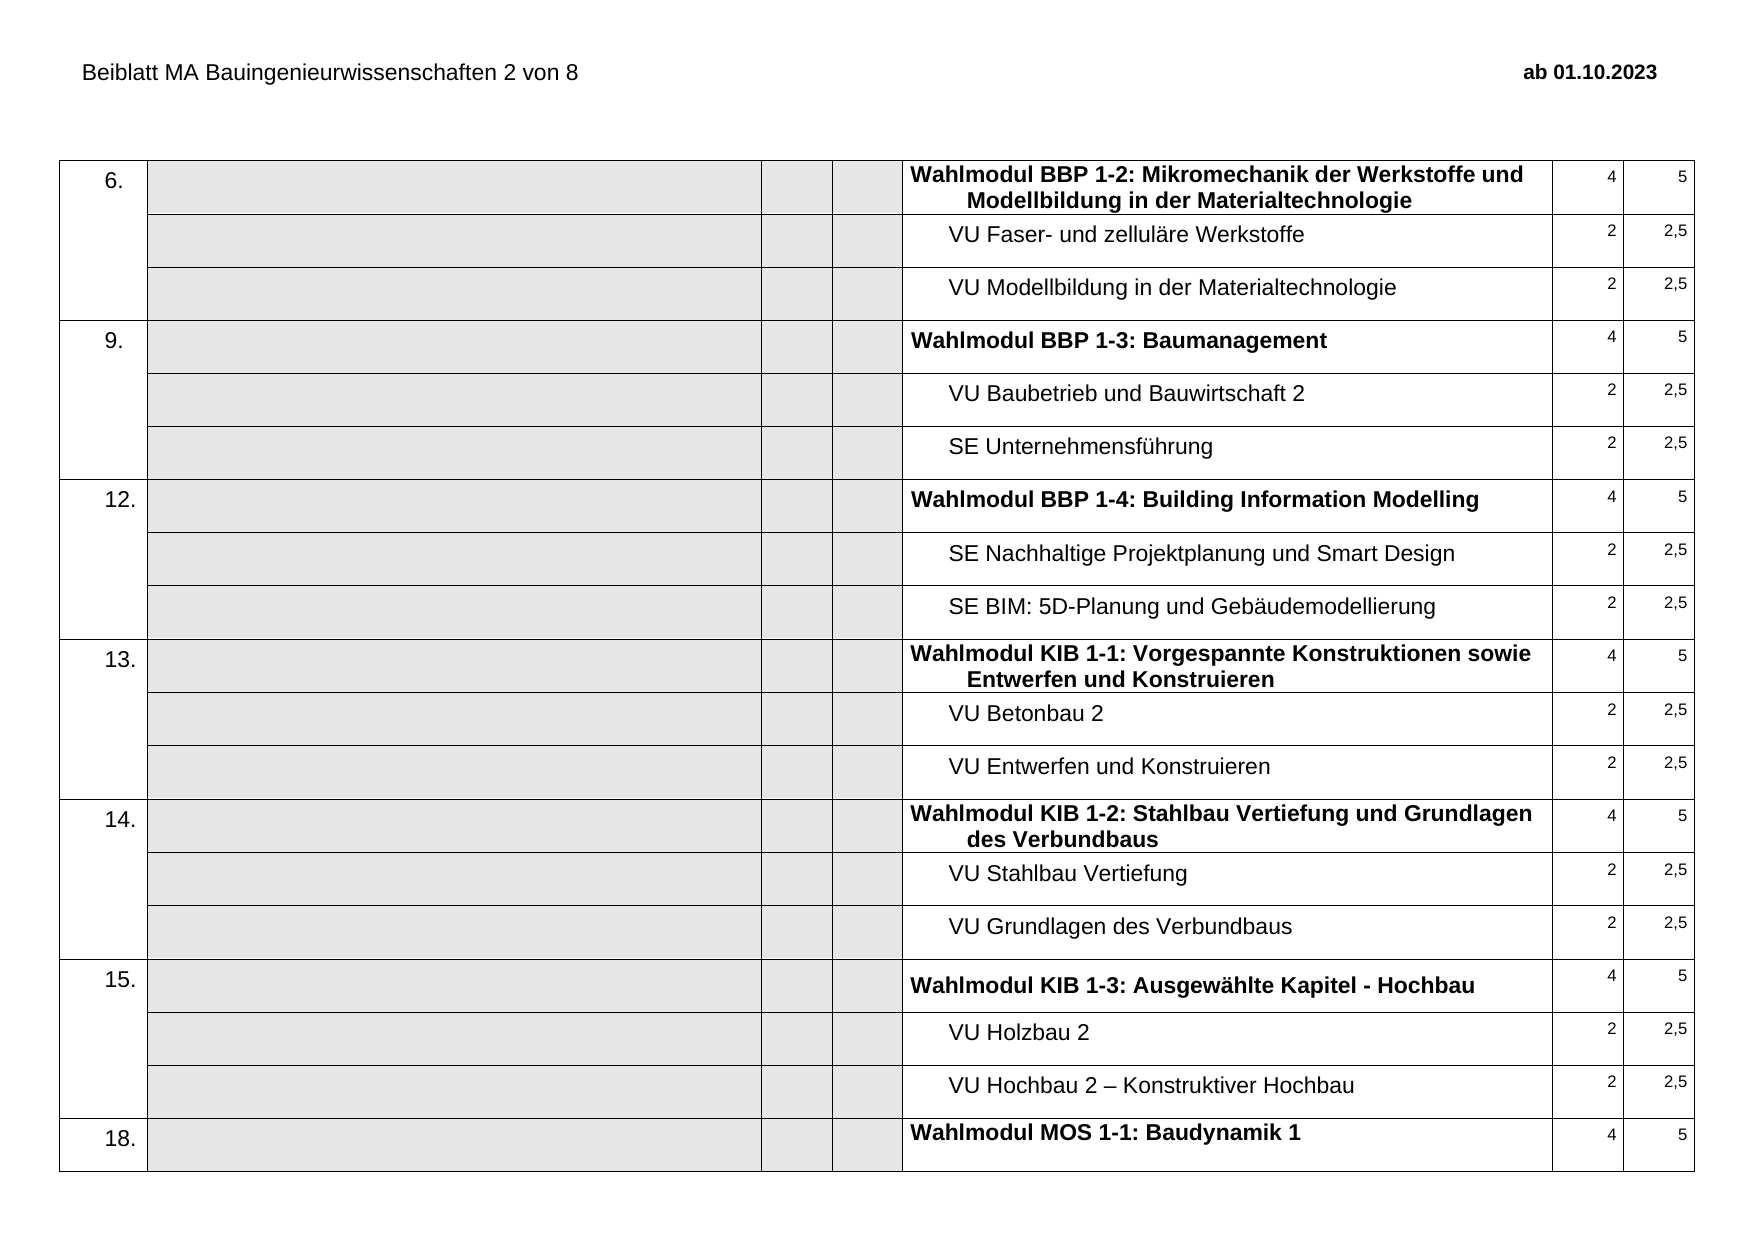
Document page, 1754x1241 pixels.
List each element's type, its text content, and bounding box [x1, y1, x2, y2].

table_header [762, 161, 832, 213]
table_cell [833, 533, 902, 585]
table_header 5 [1624, 161, 1694, 213]
table_cell [148, 693, 761, 745]
table_cell 2,5 [1624, 693, 1694, 745]
table_cell [148, 533, 761, 585]
table_cell [762, 1119, 832, 1171]
table_cell [148, 906, 761, 958]
table_cell 4 [1553, 1119, 1623, 1171]
table_cell [148, 1013, 761, 1065]
table_cell [833, 1066, 902, 1118]
table_cell [762, 1066, 832, 1118]
table_cell [60, 800, 147, 958]
table_cell 5 [1624, 800, 1694, 852]
table_cell [148, 480, 761, 532]
table_cell VU Baubetrieb und Bauwirtschaft 2 [903, 374, 1552, 426]
table_header Wahlmodul BBP 1-2: Mikromechanik der Werkstoffe und Modellbildung in der Materialtechnologie [903, 161, 1552, 213]
table_cell VU Holzbau 2 [903, 1013, 1552, 1065]
table_cell 2 [1553, 1013, 1623, 1065]
table_cell VU Modellbildung in der Materialtechnologie [903, 268, 1552, 320]
table_cell Wahlmodul KIB 1-1: Vorgespannte Konstruktionen sowie Entwerfen und Konstruieren [903, 640, 1552, 692]
table_cell 5 [1624, 960, 1694, 1012]
table_cell [762, 321, 832, 373]
table_cell [762, 960, 832, 1012]
table_cell [833, 586, 902, 638]
table_cell [762, 427, 832, 479]
table_cell [833, 800, 902, 852]
table_cell [833, 960, 902, 1012]
table_cell 2,5 [1624, 906, 1694, 958]
table_cell [762, 268, 832, 320]
table_cell Wahlmodul KIB 1-3: Ausgewählte Kapitel - Hochbau [903, 960, 1552, 1012]
table_cell [762, 374, 832, 426]
table_cell VU Betonbau 2 [903, 693, 1552, 745]
table_cell SE Unternehmensführung [903, 427, 1552, 479]
table_cell [148, 215, 761, 267]
table_cell [833, 1119, 902, 1171]
table_cell 2,5 [1624, 215, 1694, 267]
table_cell [833, 853, 902, 905]
table_header [60, 161, 147, 320]
table_cell [833, 215, 902, 267]
table_cell [148, 800, 761, 852]
table_cell [833, 374, 902, 426]
table_cell [148, 746, 761, 798]
table_cell VU Entwerfen und Konstruieren [903, 746, 1552, 798]
table_cell [762, 746, 832, 798]
table_cell [60, 321, 147, 479]
table_cell [762, 533, 832, 585]
table_cell Wahlmodul KIB 1-2: Stahlbau Vertiefung und Grundlagen des Verbundbaus [903, 800, 1552, 852]
table_cell [60, 1119, 147, 1171]
table_cell 2,5 [1624, 586, 1694, 638]
table_cell [148, 1066, 761, 1118]
table_cell [148, 374, 761, 426]
table_cell [833, 480, 902, 532]
table_cell Wahlmodul MOS 1-1: Baudynamik 1 [903, 1119, 1552, 1171]
table_cell [148, 1119, 761, 1171]
table_cell SE Nachhaltige Projektplanung und Smart Design [903, 533, 1552, 585]
table_cell [60, 960, 147, 1118]
table_cell 4 [1553, 640, 1623, 692]
table_header [833, 161, 902, 213]
table_cell 2 [1553, 1066, 1623, 1118]
table_cell 4 [1553, 800, 1623, 852]
table_cell 2,5 [1624, 1066, 1694, 1118]
table_cell 2 [1553, 533, 1623, 585]
table_cell [148, 586, 761, 638]
table_cell 2 [1553, 906, 1623, 958]
table_cell [833, 640, 902, 692]
table_cell 5 [1624, 640, 1694, 692]
table_cell 5 [1624, 321, 1694, 373]
table_cell [762, 215, 832, 267]
table_cell [762, 906, 832, 958]
table_cell [60, 640, 147, 798]
table_cell 2,5 [1624, 853, 1694, 905]
table_cell [762, 800, 832, 852]
table_cell [148, 853, 761, 905]
table_cell 2,5 [1624, 374, 1694, 426]
table_cell 4 [1553, 321, 1623, 373]
table_cell [762, 693, 832, 745]
table_cell Wahlmodul BBP 1-3: Baumanagement [903, 321, 1552, 373]
table_cell VU Stahlbau Vertiefung [903, 853, 1552, 905]
table_cell 5 [1624, 1119, 1694, 1171]
table_cell Wahlmodul BBP 1-4: Building Information Modelling [903, 480, 1552, 532]
table_cell [762, 853, 832, 905]
table_cell 5 [1624, 480, 1694, 532]
table_cell [833, 1013, 902, 1065]
table_cell 2 [1553, 853, 1623, 905]
table_cell 2,5 [1624, 533, 1694, 585]
table_cell 2,5 [1624, 427, 1694, 479]
table_cell [148, 640, 761, 692]
table_cell VU Hochbau 2 – Konstruktiver Hochbau [903, 1066, 1552, 1118]
table_cell VU Grundlagen des Verbundbaus [903, 906, 1552, 958]
table_cell [833, 427, 902, 479]
table_cell 2 [1553, 693, 1623, 745]
table_cell 2 [1553, 427, 1623, 479]
table_cell [762, 640, 832, 692]
table_cell 2 [1553, 268, 1623, 320]
table_cell [833, 268, 902, 320]
table_cell [148, 427, 761, 479]
table_cell [762, 586, 832, 638]
table_cell [833, 321, 902, 373]
table_cell VU Faser- und zelluläre Werkstoffe [903, 215, 1552, 267]
table_cell [833, 693, 902, 745]
table_header 4 [1553, 161, 1623, 213]
table_cell 2,5 [1624, 746, 1694, 798]
table_cell [60, 480, 147, 638]
table_header [148, 161, 761, 213]
table_cell 2 [1553, 746, 1623, 798]
table_cell [148, 960, 761, 1012]
table_cell [148, 268, 761, 320]
table_cell [762, 480, 832, 532]
table_cell [833, 746, 902, 798]
table_cell 2 [1553, 586, 1623, 638]
table_cell 4 [1553, 480, 1623, 532]
table_cell 2 [1553, 374, 1623, 426]
table_cell 2,5 [1624, 268, 1694, 320]
table_cell 4 [1553, 960, 1623, 1012]
table_cell [833, 906, 902, 958]
table_cell SE BIM: 5D-Planung und Gebäudemodellierung [903, 586, 1552, 638]
table_cell 2,5 [1624, 1013, 1694, 1065]
table_cell [762, 1013, 832, 1065]
table_cell [148, 321, 761, 373]
table_cell 2 [1553, 215, 1623, 267]
